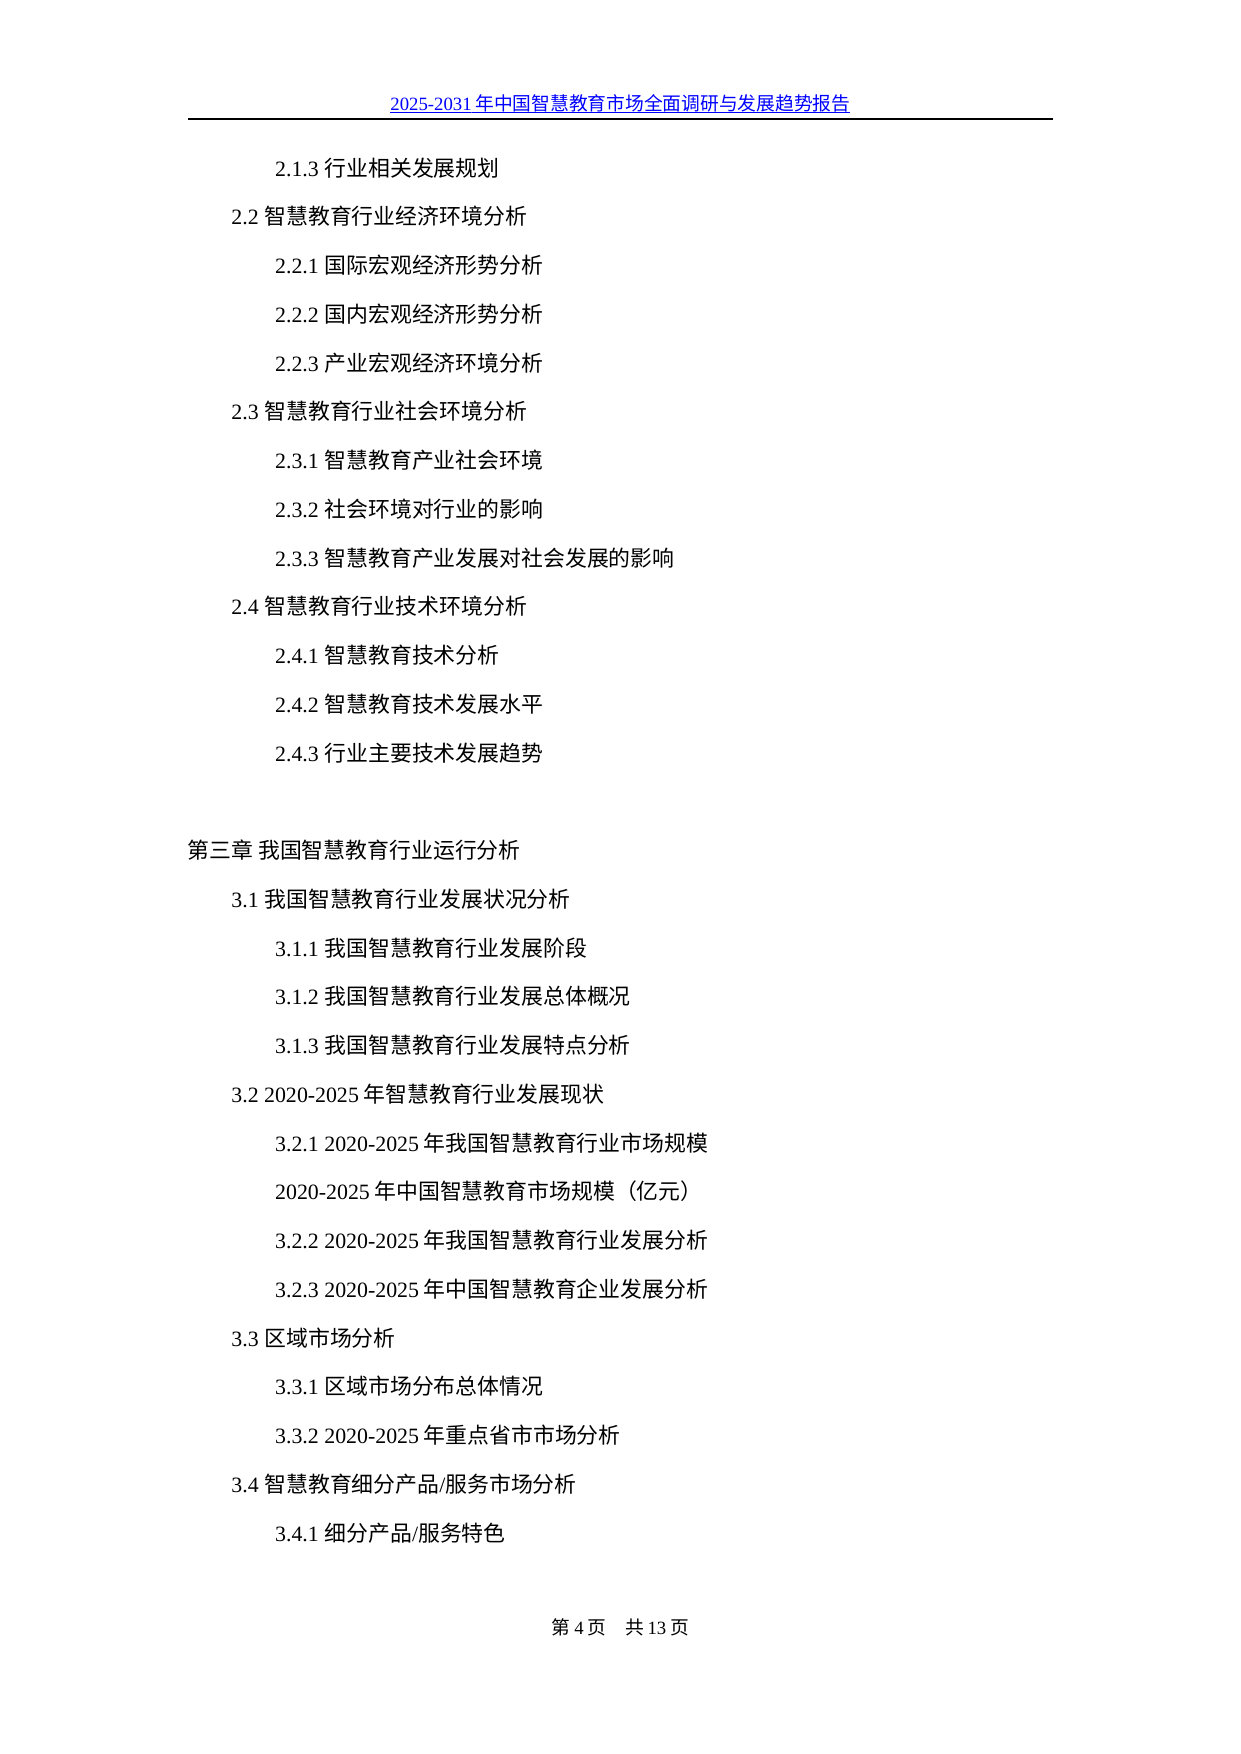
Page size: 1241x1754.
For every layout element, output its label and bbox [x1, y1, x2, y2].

text [187, 150, 1053, 1548]
